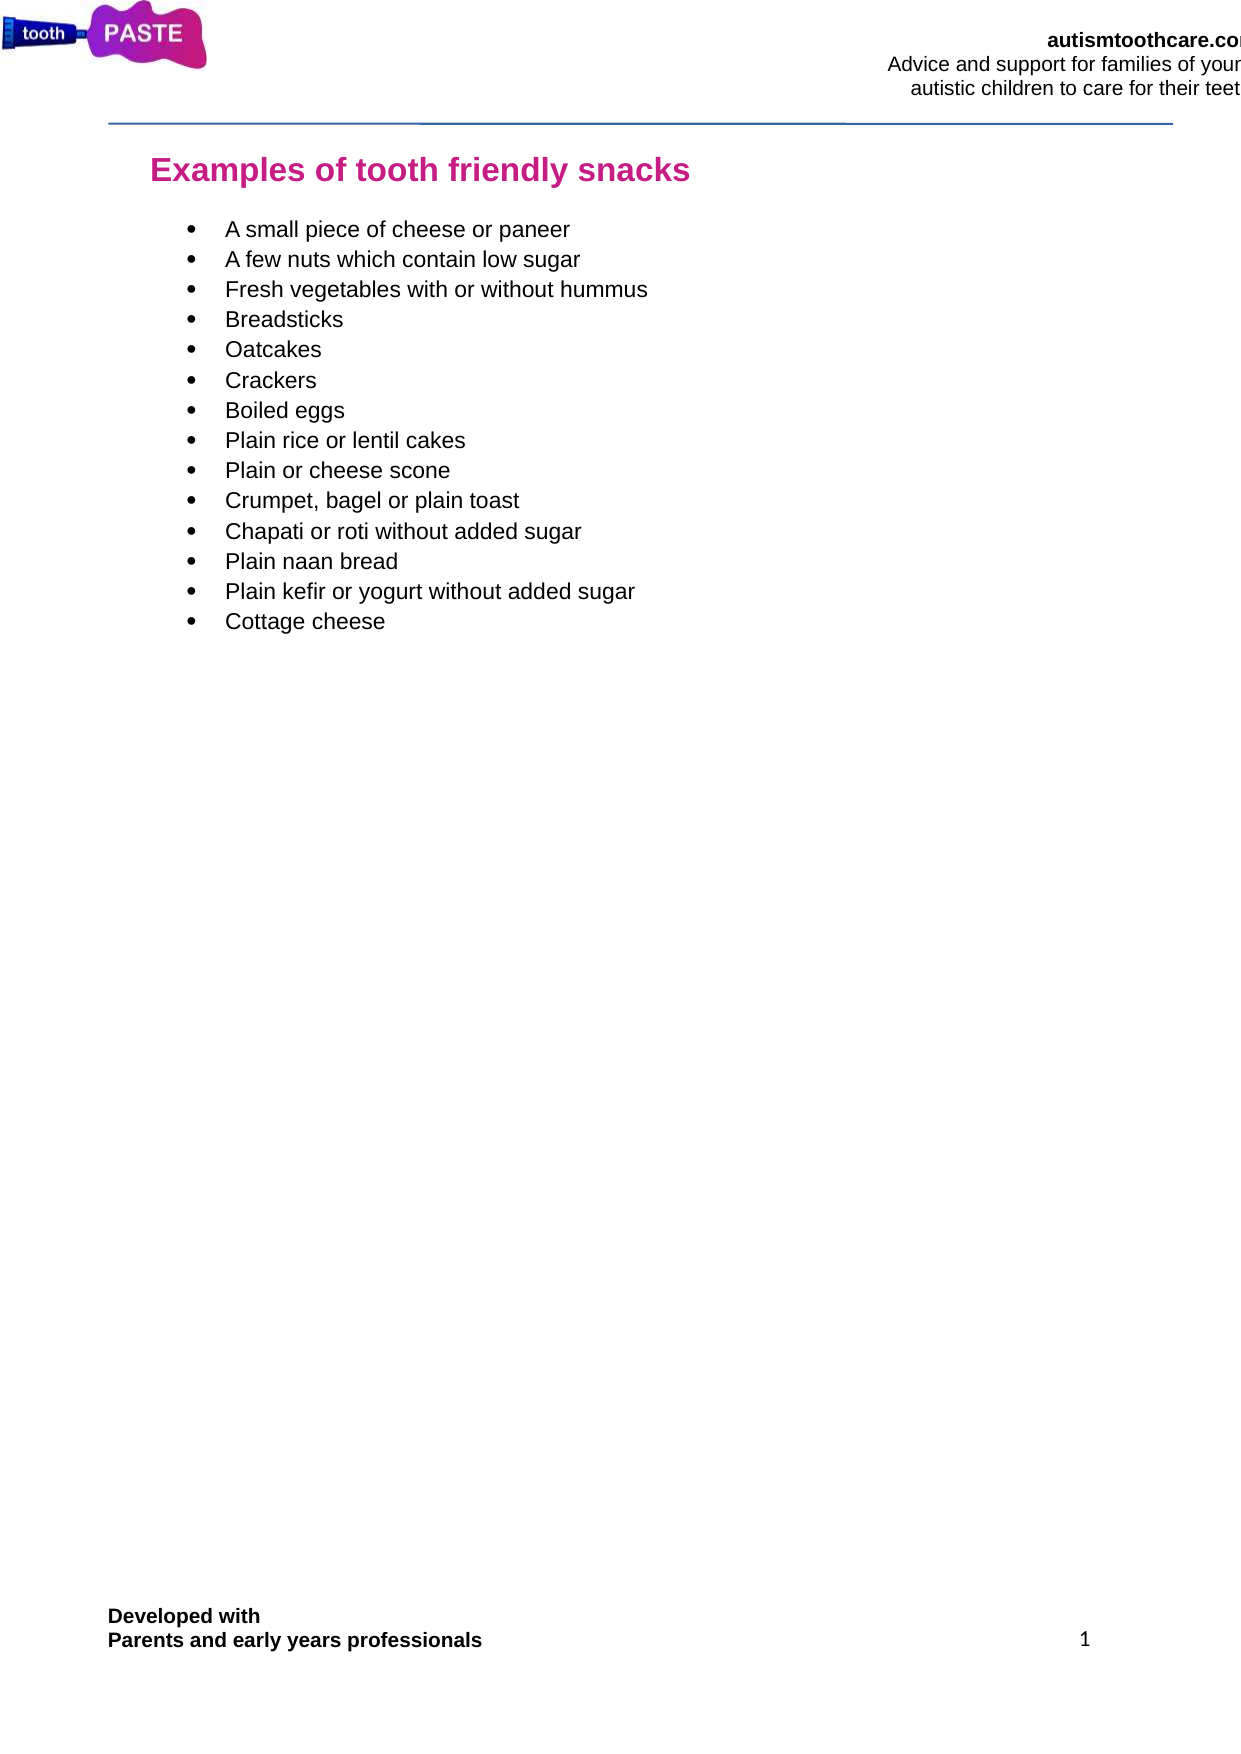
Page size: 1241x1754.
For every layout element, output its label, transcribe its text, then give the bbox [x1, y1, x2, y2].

subtitle Examples of tooth friendly snacks [150, 150, 1090, 188]
list Plain or cheese scone [187, 457, 1090, 483]
list A small piece of cheese or paneer [187, 216, 1090, 242]
list Crackers [187, 367, 1090, 393]
list Breadsticks [187, 306, 1090, 332]
list A few nuts which contain low sugar [187, 246, 1090, 272]
list Plain naan bread [187, 548, 1090, 574]
list Oatcakes [187, 336, 1090, 363]
list Crumpet, bagel or plain toast [187, 487, 1090, 514]
list Plain rice or lentil cakes [187, 427, 1090, 453]
picture [0, 0, 207, 71]
list Chapati or roti without added sugar [187, 518, 1090, 544]
list Fresh vegetables with or without hummus [187, 276, 1090, 302]
list Cottage cheese [187, 608, 1090, 634]
list Plain kefir or yogurt without added sugar [187, 578, 1090, 604]
list Boiled eggs [187, 397, 1090, 423]
